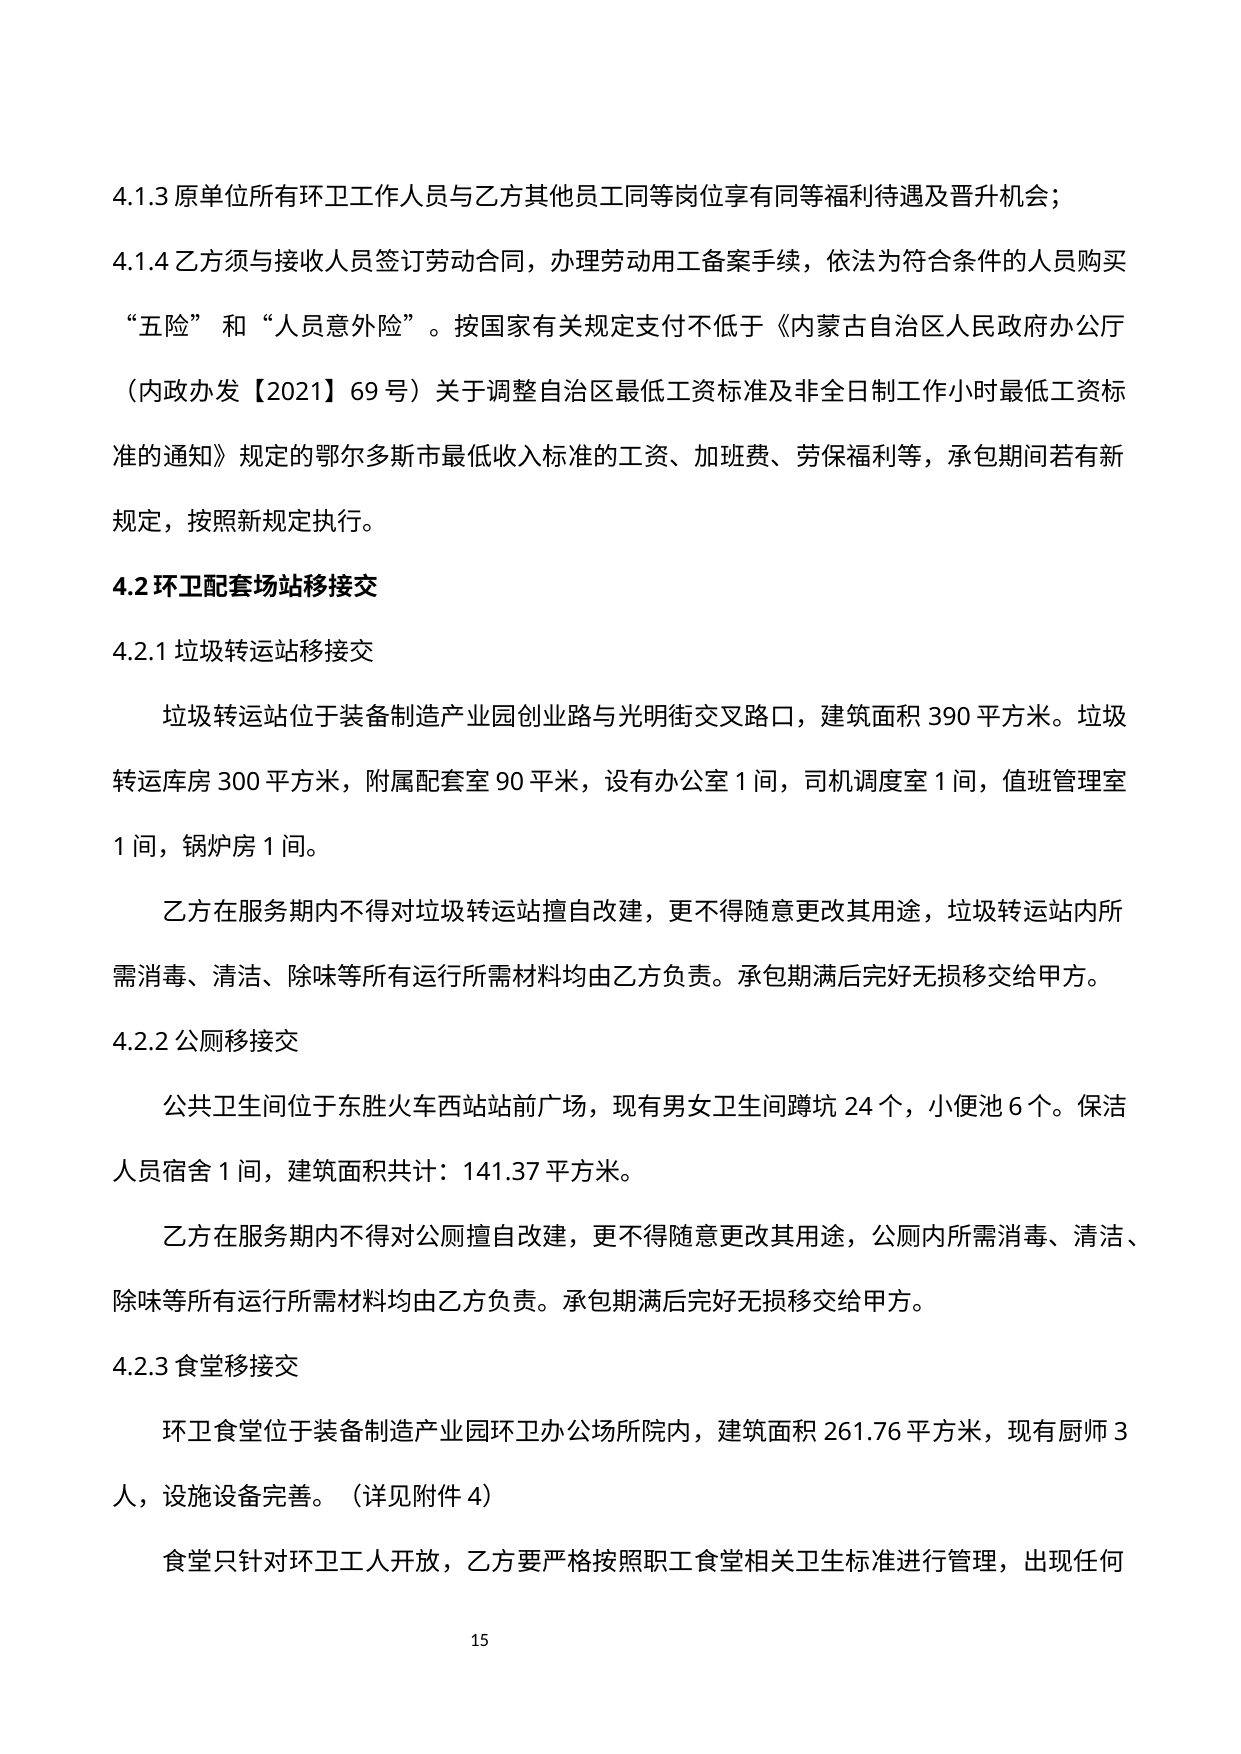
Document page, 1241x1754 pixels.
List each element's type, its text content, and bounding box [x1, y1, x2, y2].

text 4.2.2公厕移接交 [112, 1007, 1128, 1072]
text 乙方在服务期内不得对垃圾转运站擅自改建，更不得随意更改其用途，垃圾转运站内所需消毒、清洁、除味等所有运行所需材料均由乙方负责。承包期满后完好无损移交给甲方。 [112, 877, 1128, 1007]
text 4.2环卫配套场站移接交 [112, 552, 1128, 617]
text 公共卫生间位于东胜火车西站站前广场，现有男女卫生间蹲坑24个，小便池6个。保洁人员宿舍1间，建筑面积共计：141.37平方米。 [112, 1072, 1128, 1202]
text 乙方在服务期内不得对公厕擅自改建，更不得随意更改其用途，公厕内所需消毒、清洁、除味等所有运行所需材料均由乙方负责。承包期满后完好无损移交给甲方。 [112, 1202, 1128, 1332]
text 4.1.4乙方须与接收人员签订劳动合同，办理劳动用工备案手续，依法为符合条件的人员购买“五险” 和“人员意外险”。按国家有关规定支付不低于《内蒙古自治区人民政府办公厅（内政办发【2021】69号）关于调整自治区最低工资标准及非全日制工作小时最低工资标准的通知》规定的鄂尔多斯市最低收入标准的工资、加班费、劳保福利等，承包期间若有新规定，按照新规定执行。 [112, 227, 1128, 552]
text 4.2.3食堂移接交 [112, 1332, 1128, 1397]
text 环卫食堂位于装备制造产业园环卫办公场所院内，建筑面积261.76平方米，现有厨师3人，设施设备完善。（详见附件4） [112, 1397, 1128, 1527]
text 垃圾转运站位于装备制造产业园创业路与光明街交叉路口，建筑面积390平方米。垃圾转运库房300平方米，附属配套室90平米，设有办公室1间，司机调度室1间，值班管理室1间，锅炉房1间。 [112, 682, 1128, 877]
text 4.1.3原单位所有环卫工作人员与乙方其他员工同等岗位享有同等福利待遇及晋升机会； [112, 162, 1128, 227]
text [112, 1527, 1128, 1592]
text 4.2.1垃圾转运站移接交 [112, 617, 1128, 682]
